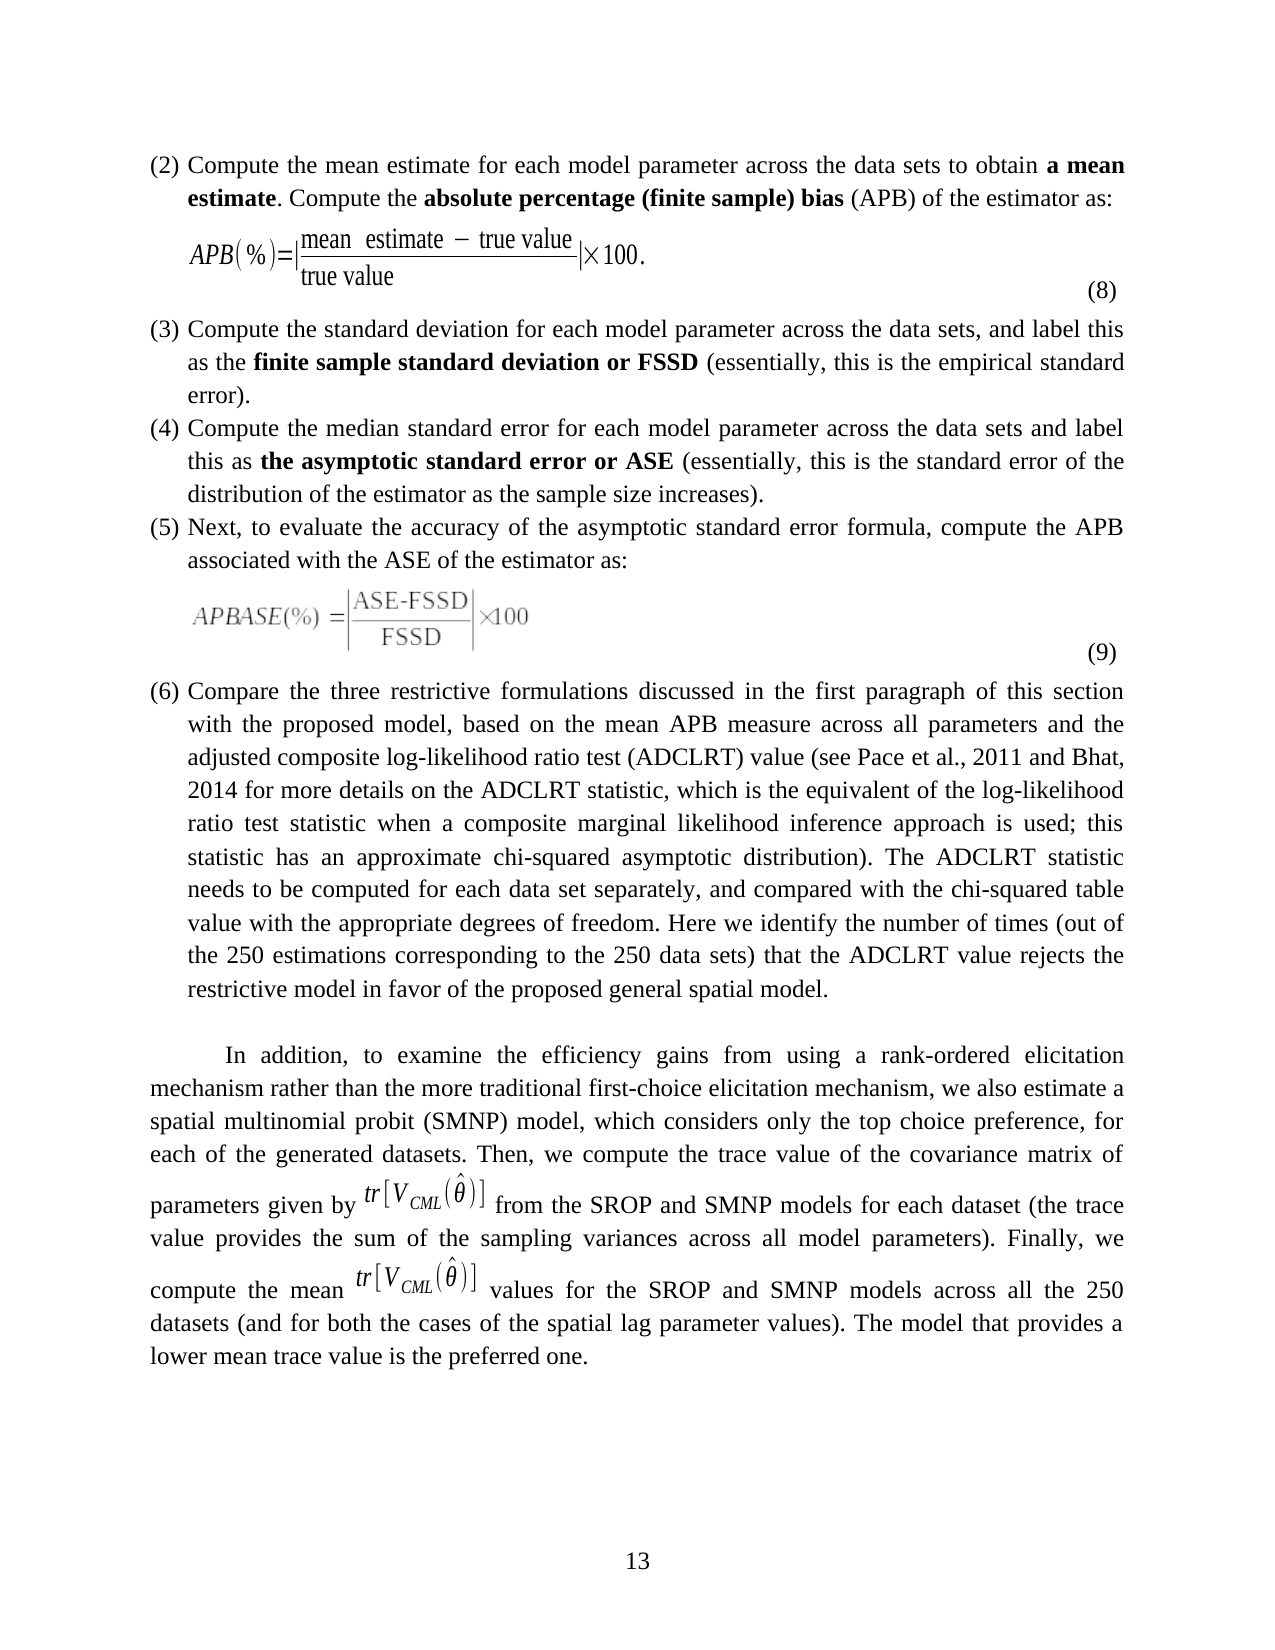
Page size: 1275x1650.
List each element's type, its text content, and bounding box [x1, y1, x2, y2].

list Compute the standard deviation for each model parameter across the data sets, and label this as the finite sample standard deviation or FSSD (essentially, this is the empirical standard error). [150, 314, 1125, 409]
list Compute the median standard error for each model parameter across the data sets and label this as the asymptotic standard error or ASE (essentially, this is the standard error of the distribution of the estimator as the sample size increases). [150, 413, 1125, 508]
list Compute the mean estimate for each model parameter across the data sets to obtain a mean estimate. Compute the absolute percentage (finite sample) bias (APB) of the estimator as: [150, 150, 1125, 212]
text In addition, to examine the efficiency gains from using a rank-ordered elicitation mechanism rather than the more traditional first-choice elicitation mechanism, we also estimate a spatial multinomial probit (SMNP) model, which considers only the top choice preference, for each of the generated datasets. Then, we compute the trace value of the covariance matrix of parameters given by from the SROP and SMNP models for each dataset (the trace value provides the sum of the sampling variances across all model parameters). Finally, we compute the mean values for the SROP and SMNP models across all the 250 datasets (and for both the cases of the spatial lag parameter values). The model that provides a lower mean trace value is the preferred one. [150, 1040, 1125, 1370]
text (8) [187, 222, 1125, 304]
list Compare the three restrictive formulations discussed in the first paragraph of this section with the proposed model, based on the mean APB measure across all parameters and the adjusted composite log-likelihood ratio test (ADCLRT) value (see Pace et al., 2011 and Bhat, 2014 for more details on the ADCLRT statistic, which is the equivalent of the log-likelihood ratio test statistic when a composite marginal likelihood inference approach is used; this statistic has an approximate chi-squared asymptotic distribution). The ADCLRT statistic needs to be computed for each data set separately, and compared with the chi-squared table value with the appropriate degrees of freedom. Here we identify the number of times (out of the 250 estimations corresponding to the 250 data sets) that the ADCLRT value rejects the restrictive model in favor of the proposed general spatial model. [150, 676, 1125, 1002]
text (9) [187, 584, 1125, 666]
list Next, to evaluate the accuracy of the asymptotic standard error formula, compute the APB associated with the ASE of the estimator as: [150, 512, 1125, 574]
